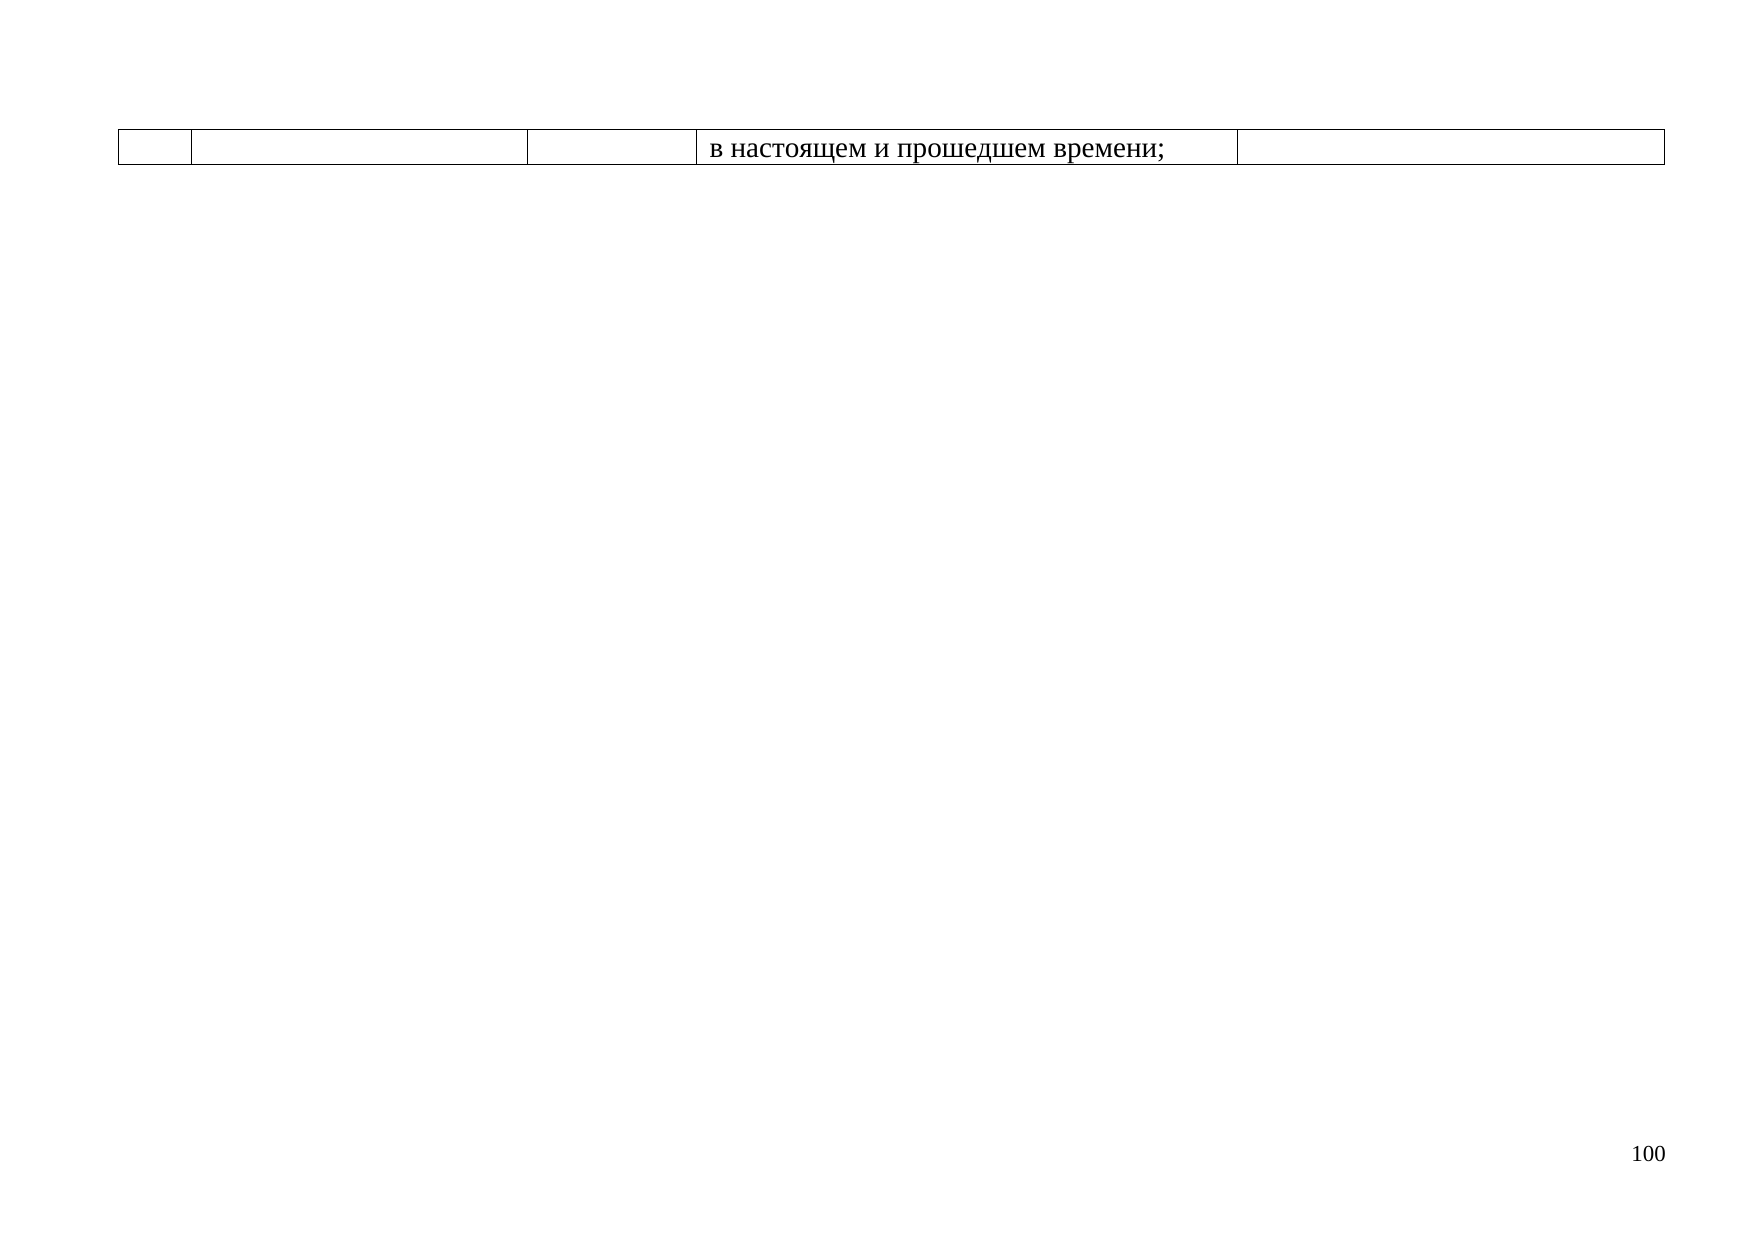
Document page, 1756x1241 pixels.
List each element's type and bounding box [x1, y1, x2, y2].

table_header [697, 130, 1237, 164]
table_header [192, 130, 527, 164]
table_header [528, 130, 696, 164]
table_header [1238, 130, 1664, 164]
table_header [119, 130, 191, 164]
